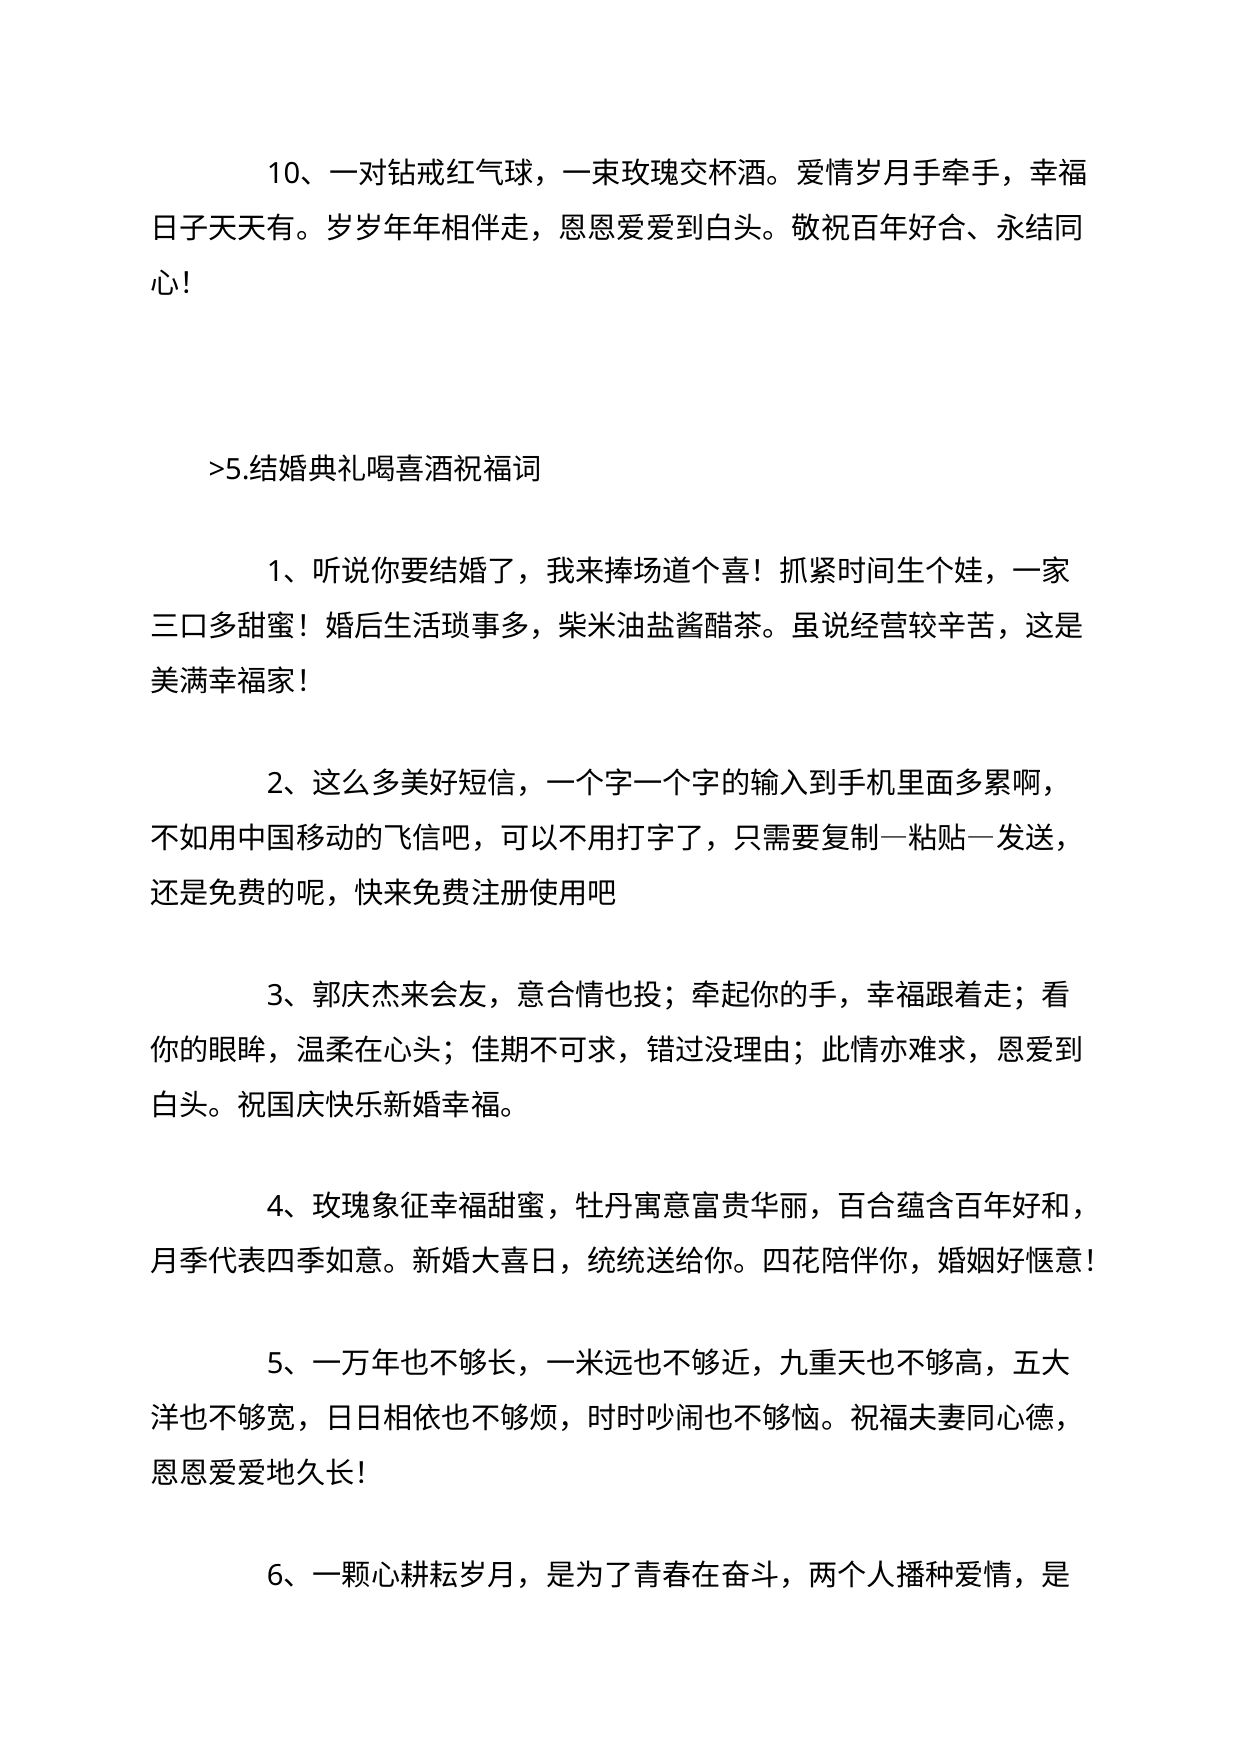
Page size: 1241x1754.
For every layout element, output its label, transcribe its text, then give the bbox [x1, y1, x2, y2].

text 5、一万年也不够长，一米远也不够近，九重天也不够高，五大洋也不够宽，日日相依也不够烦，时时吵闹也不够恼。祝福夫妻同心德，恩恩爱爱地久长！ [150, 1339, 1090, 1492]
text 2、这么多美好短信，一个字一个字的输入到手机里面多累啊，不如用中国移动的飞信吧，可以不用打字了，只需要复制—粘贴—发送，还是免费的呢，快来免费注册使用吧 [150, 759, 1090, 912]
text 4、玫瑰象征幸福甜蜜，牡丹寓意富贵华丽，百合蕴含百年好和，月季代表四季如意。新婚大喜日，统统送给你。四花陪伴你，婚姻好惬意！ [150, 1183, 1090, 1280]
text 3、郭庆杰来会友，意合情也投；牵起你的手，幸福跟着走；看你的眼眸，温柔在心头；佳期不可求，错过没理由；此情亦难求，恩爱到白头。祝国庆快乐新婚幸福。 [150, 971, 1090, 1123]
text 10、一对钻戒红气球，一束玫瑰交杯酒。爱情岁月手牵手，幸福日子天天有。岁岁年年相伴走，恩恩爱爱到白头。敬祝百年好合、永结同心！ [150, 150, 1090, 302]
text >5.结婚典礼喝喜酒祝福词 [150, 446, 1090, 488]
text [150, 1551, 1090, 1594]
text 1、听说你要结婚了，我来捧场道个喜！抓紧时间生个娃，一家三口多甜蜜！婚后生活琐事多，柴米油盐酱醋茶。虽说经营较辛苦，这是美满幸福家！ [150, 548, 1090, 700]
